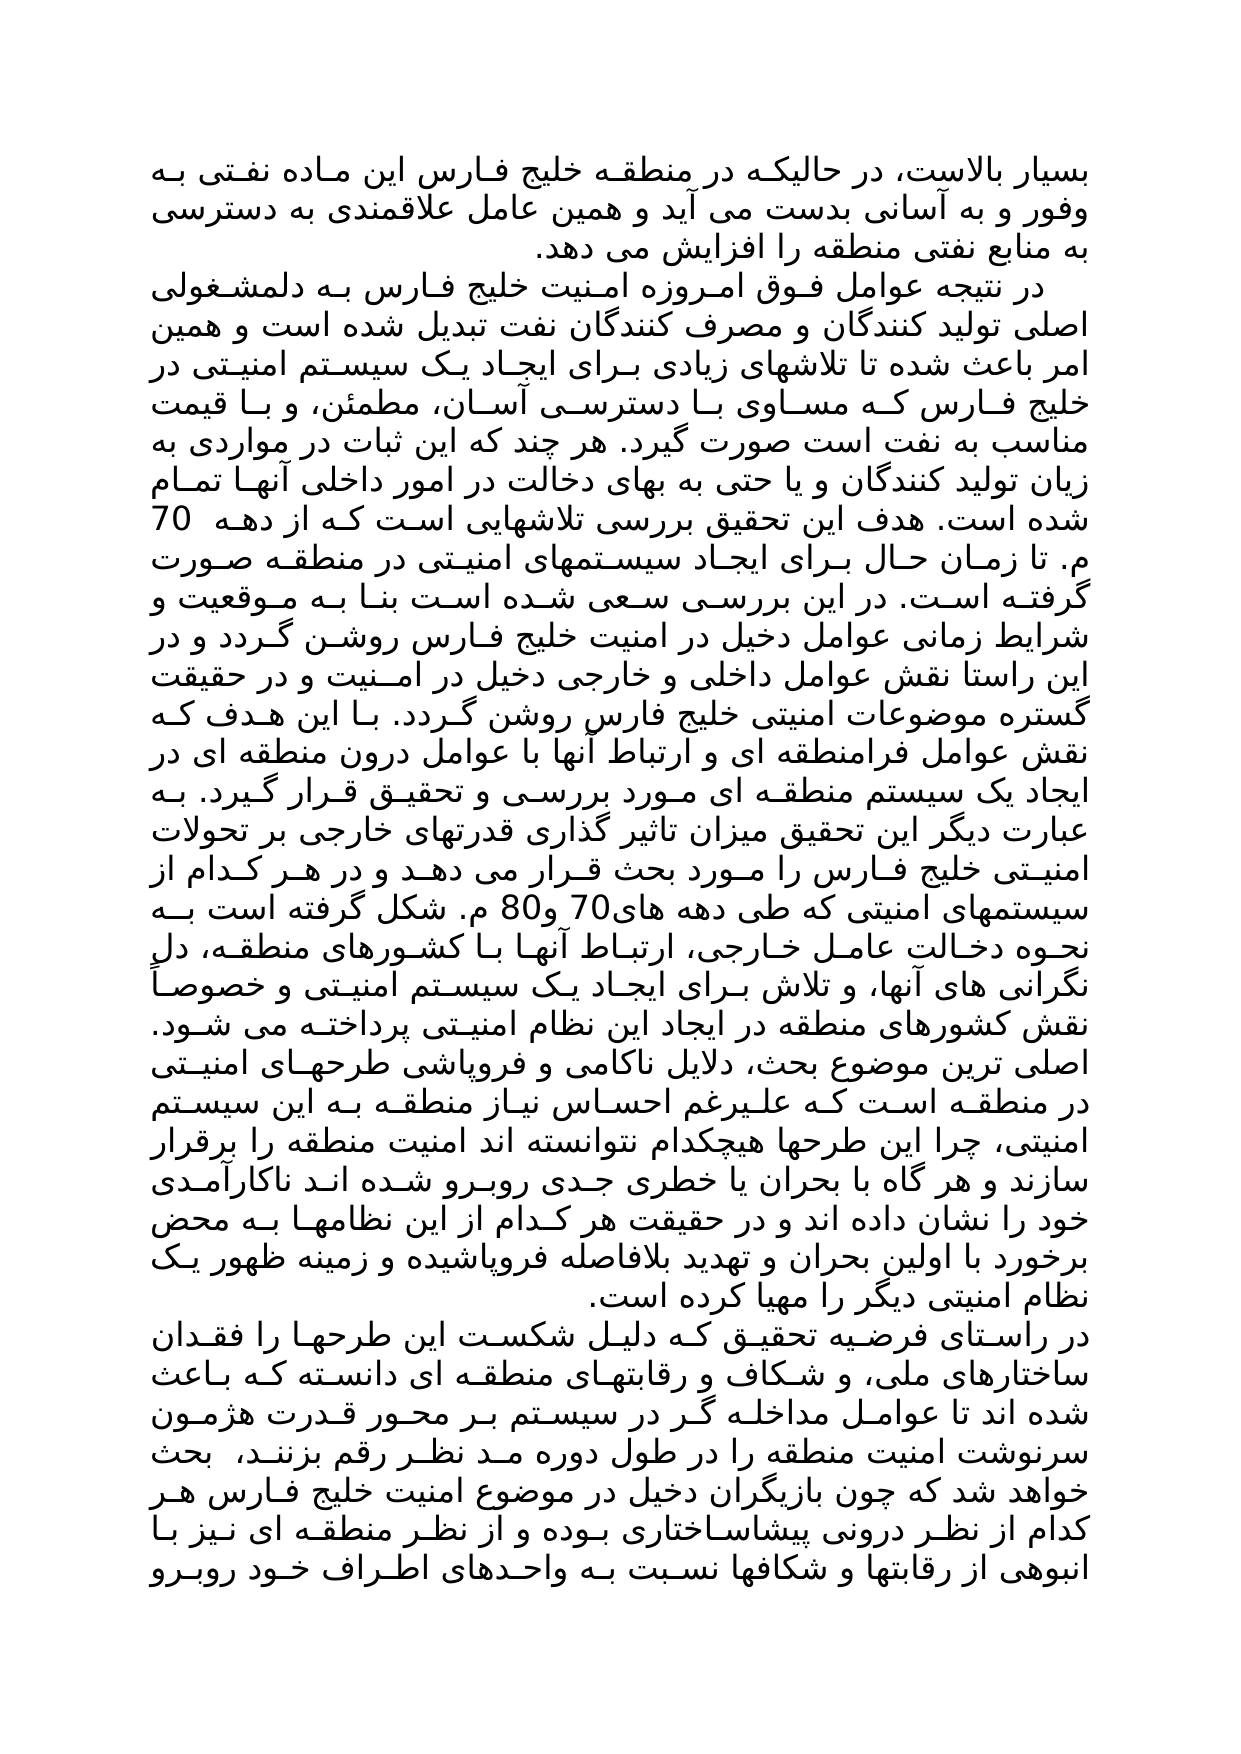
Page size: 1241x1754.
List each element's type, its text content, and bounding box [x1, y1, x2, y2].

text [150, 1316, 1090, 1588]
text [150, 150, 1090, 267]
text در نتیجه عوامل فوق امروزه امنیت خلیج فارس به دلمشغولی اصلی تولید کنندگان و مصرف کنندگان نفت تبدیل شده است و همین امر باعث شده تا تلاشهای زیادی برای ایجاد یک سیستم امنیتی در خلیج فارس که مساوی با دسترسی آسان، مطمئن، و با قیمت مناسب به نفت است صورت گیرد. هر چند که این ثبات در مواردی به زیان تولید کنندگان و یا حتی به بهای دخالت در امور داخلی آنها تمام شده است. هدف این تحقیق بررسی تلاشهایی است که از دهه 70 م. تا زمان حال برای ایجاد سیستمهای امنیتی در منطقه صورت گرفته است. در این بررسی سعی شده است بنا به موقعیت و شرایط زمانی عوامل دخیل در امنیت خلیج فارس روشن گردد و در این راستا نقش عوامل داخلی و خارجی دخیل در امنیت و در حقیقت گستره موضوعات امنیتی خلیج فارس روشن گردد. با این هدف که نقش عوامل فرامنطقه ای و ارتباط آنها با عوامل درون منطقه ای در ایجاد یک سیستم منطقه ای مورد بررسی و تحقیق قرار گیرد. به عبارت دیگر این تحقیق میزان تاثیر گذاری قدرتهای خارجی بر تحولات امنیتی خلیج فارس را مورد بحث قرار می دهد و در هر کدام از سیستمهای امنیتی که طی دهه های70 و80 م. شکل گرفته است به نحوه دخالت عامل خارجی، ارتباط آنها با کشورهای منطقه، دل نگرانی های آنها، و تلاش برای ایجاد یک سیستم امنیتی و خصوصاً نقش کشورهای منطقه در ایجاد این نظام امنیتی پرداخته می شود. اصلی ترین موضوع بحث، دلایل ناکامی و فروپاشی طرحهای امنیتی در منطقه است که علیرغم احساس نیاز منطقه به این سیستم امنیتی، چرا این طرحها هیچکدام نتوانسته اند امنیت منطقه را برقرار سازند و هر گاه با بحران یا خطری جدی روبرو شده اند ناکارآمدی خود را نشان داده اند و در حقیقت هر کدام از این نظامها به محض برخورد با اولین بحران و تهدید بلافاصله فروپاشیده و زمینه ظهور یک نظام امنیتی دیگر را مهیا کرده است. [150, 267, 1090, 1316]
